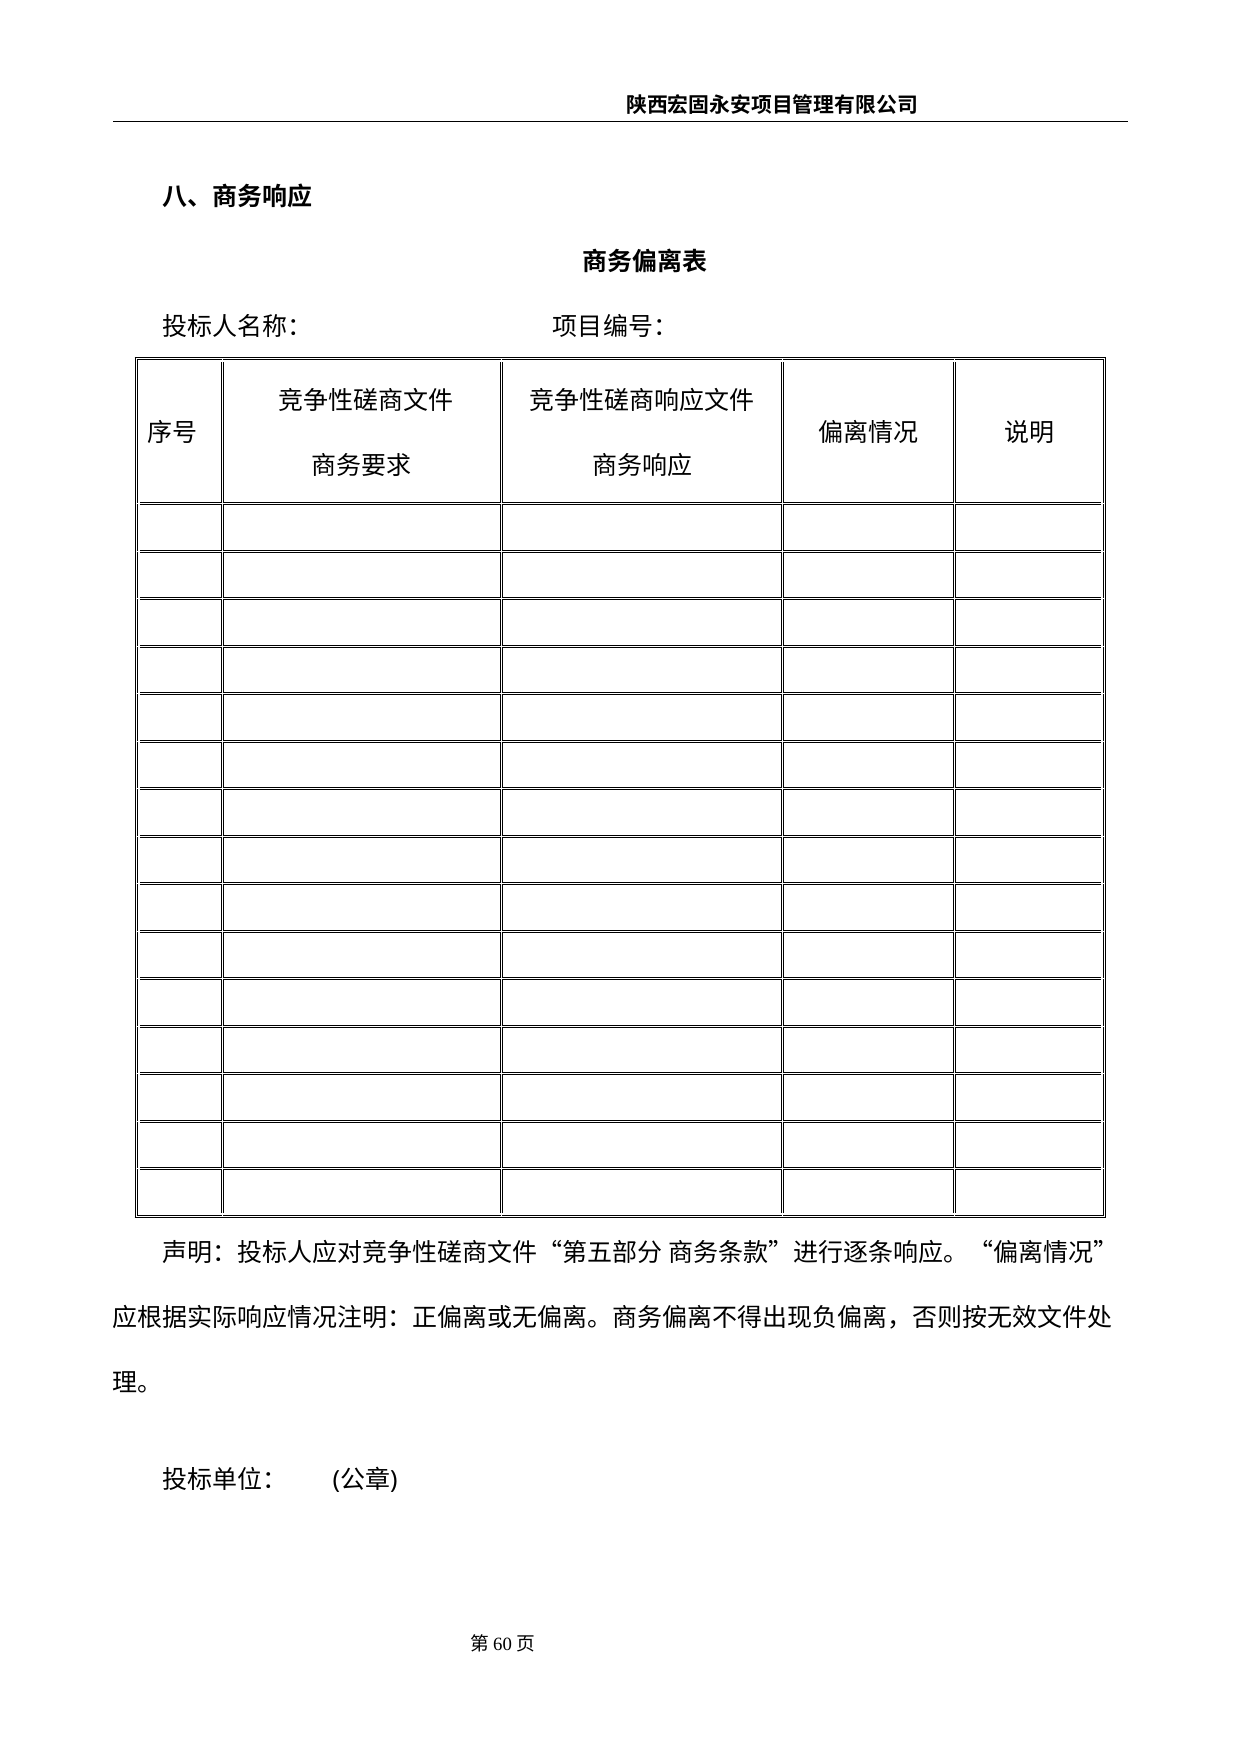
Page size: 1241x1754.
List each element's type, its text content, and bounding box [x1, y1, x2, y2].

table_cell [784, 1028, 953, 1072]
table_cell [136, 1072, 222, 1119]
table_cell [503, 980, 781, 1024]
table_cell [503, 600, 781, 644]
table_cell [956, 1120, 1103, 1167]
table_cell [784, 505, 953, 549]
table_cell [138, 930, 221, 977]
table_cell [503, 695, 781, 739]
table_cell [503, 505, 781, 549]
table_cell [222, 1170, 501, 1214]
table_header 偏离情况 [783, 360, 954, 502]
table_cell [956, 740, 1103, 787]
table_cell [136, 882, 222, 929]
table_cell [224, 695, 500, 739]
text 八、商务响应 [112, 162, 1128, 227]
table_cell [503, 933, 781, 977]
table_cell [136, 597, 222, 644]
table_cell [784, 553, 953, 597]
table_cell [784, 933, 953, 977]
table_cell [784, 885, 953, 929]
table_cell [224, 648, 500, 692]
table_cell [954, 692, 1104, 739]
table_cell [503, 648, 781, 692]
table_cell [503, 1075, 781, 1119]
table_header 竞争性磋商响应文件 商务响应 [501, 360, 782, 502]
table_cell [503, 1123, 781, 1167]
table_cell [224, 600, 500, 644]
table_cell [224, 1028, 500, 1072]
table_cell [136, 1167, 222, 1214]
table_cell [224, 933, 500, 977]
table_cell [956, 1025, 1103, 1072]
table_cell [784, 1075, 953, 1119]
table_cell [138, 1025, 221, 1072]
table_cell [503, 838, 781, 882]
table_cell [784, 790, 953, 834]
table_cell [224, 553, 500, 597]
table_cell [784, 600, 953, 644]
table_cell [138, 550, 221, 597]
text 投标人名称： 项目编号： [112, 292, 1128, 357]
table_cell [954, 977, 1104, 1024]
table_cell [954, 502, 1104, 549]
table_cell [224, 1075, 500, 1119]
table_cell [501, 1170, 782, 1214]
table_cell [954, 1072, 1104, 1119]
table_cell [136, 502, 222, 549]
table_cell [138, 645, 221, 692]
table_cell [224, 1123, 500, 1167]
table_cell [784, 980, 953, 1024]
table_cell [138, 740, 221, 787]
table_cell [954, 597, 1104, 644]
table_cell [503, 790, 781, 834]
table_cell [503, 1028, 781, 1072]
table_cell [224, 505, 500, 549]
table_cell [503, 885, 781, 929]
table_cell [954, 882, 1104, 929]
table_cell [784, 838, 953, 882]
table_cell [224, 980, 500, 1024]
table_cell [784, 695, 953, 739]
table_cell [224, 838, 500, 882]
table_cell [954, 1167, 1104, 1214]
table_cell [956, 550, 1103, 597]
table_header 序号 [138, 360, 222, 502]
table_cell [956, 835, 1103, 882]
table_cell [784, 648, 953, 692]
text 投标单位： (公章) [112, 1445, 1128, 1510]
table_cell [956, 930, 1103, 977]
table_header 说明 [954, 360, 1103, 502]
table_cell [138, 1120, 221, 1167]
table_cell [224, 743, 500, 787]
table_header 竞争性磋商文件 商务要求 [222, 360, 501, 502]
text 声明：投标人应对竞争性磋商文件“第五部分 商务条款”进行逐条响应。“偏离情况”应根据实际响应情况注明：正偏离或无偏离。商务偏离不得出现负偏离，否则按无效文件处理。 [112, 1218, 1128, 1413]
table_cell [784, 1123, 953, 1167]
table_cell [136, 977, 222, 1024]
table_cell [138, 835, 221, 882]
table_cell [136, 787, 222, 834]
table_cell [503, 743, 781, 787]
table_cell [503, 553, 781, 597]
table_cell [956, 645, 1103, 692]
table_cell [783, 1170, 954, 1214]
table_cell [136, 692, 222, 739]
table_cell [224, 885, 500, 929]
text 商务偏离表 [112, 227, 1128, 292]
table_cell [224, 790, 500, 834]
table_cell [784, 743, 953, 787]
table_cell [954, 787, 1104, 834]
